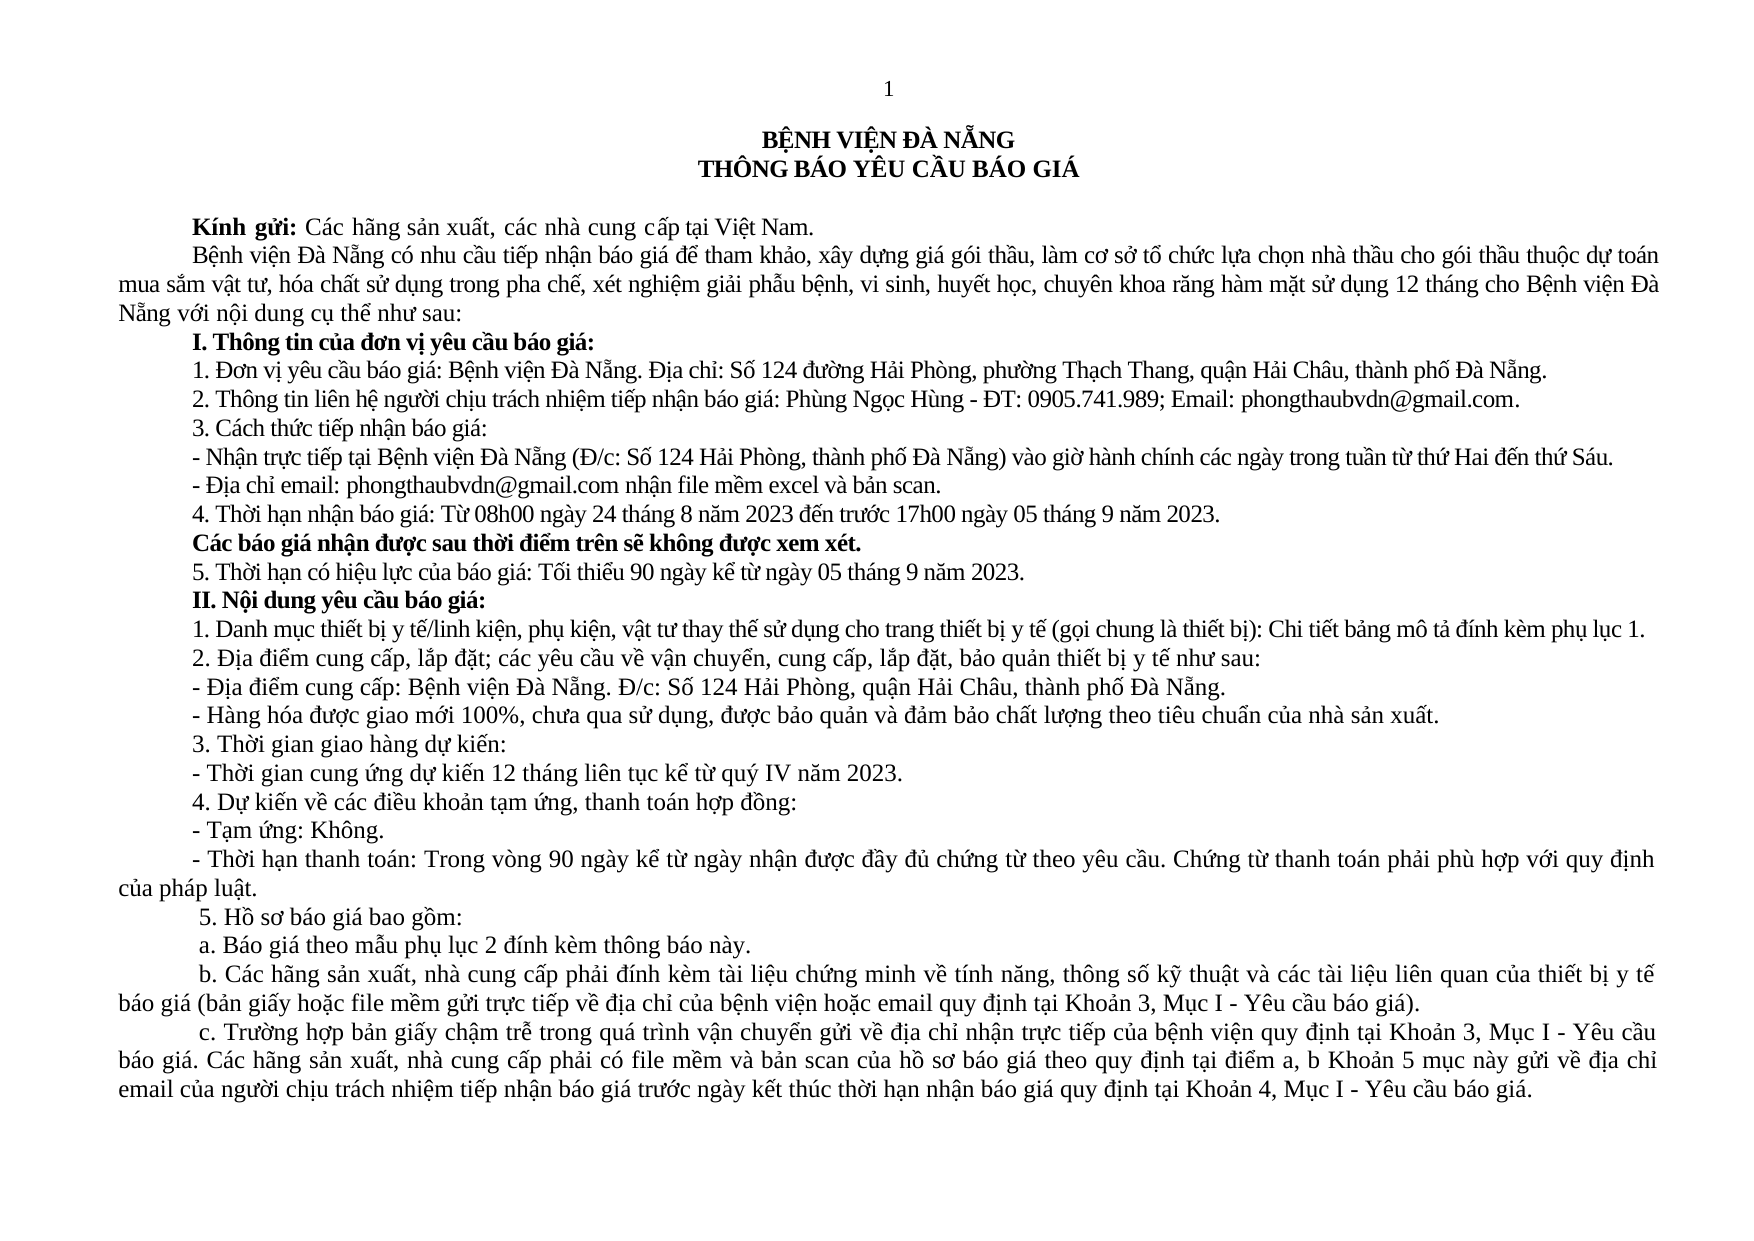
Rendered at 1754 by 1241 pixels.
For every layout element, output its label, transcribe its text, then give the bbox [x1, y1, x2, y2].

list 3. Thời gian giao hàng dự kiến: [118, 729, 1659, 758]
list - Tạm ứng: Không. [118, 815, 1659, 844]
text 4. Thời hạn nhận báo giá: Từ 08h00 ngày 24 tháng 8 năm 2023 đến trước 17h00 ngày 05 tháng 9 năm 2023. [118, 499, 1659, 528]
text 2. Địa điểm cung cấp, lắp đặt; các yêu cầu về vận chuyển, cung cấp, lắp đặt, bảo quản thiết bị y tế như sau: [118, 643, 1659, 672]
text THÔNG BÁO YÊU CẦU BÁO GIÁ [118, 154, 1659, 183]
list b. Các hãng sản xuất, nhà cung cấp phải đính kèm tài liệu chứng minh về tính năng, thông số kỹ thuật và các tài liệu liên quan của thiết bị y tế báo giá (bản giấy hoặc file mềm gửi trực tiếp về địa chỉ của bệnh viện hoặc email quy định tại Khoản 3, Mục I - Yêu cầu báo giá). [118, 959, 1659, 1017]
list - Hàng hóa được giao mới 100%, chưa qua sử dụng, được bảo quản và đảm bảo chất lượng theo tiêu chuẩn của nhà sản xuất. [118, 700, 1659, 729]
text Kính gửi: Các hãng sản xuất, các nhà cung cấp tại Việt Nam. [118, 212, 1659, 240]
text - Nhận trực tiếp tại Bệnh viện Đà Nẵng (Đ/c: Số 124 Hải Phòng, thành phố Đà Nẵng) vào giờ hành chính các ngày trong tuần từ thứ Hai đến thứ Sáu. [118, 442, 1659, 470]
list - Thời gian cung ứng dự kiến 12 tháng liên tục kể từ quý IV năm 2023. [118, 758, 1659, 787]
text 1. Đơn vị yêu cầu báo giá: Bệnh viện Đà Nẵng. Địa chỉ: Số 124 đường Hải Phòng, phường Thạch Thang, quận Hải Châu, thành phố Đà Nẵng. [118, 355, 1659, 384]
text 3. Cách thức tiếp nhận báo giá: [118, 413, 1659, 442]
text Bệnh viện Đà Nẵng có nhu cầu tiếp nhận báo giá để tham khảo, xây dựng giá gói thầu, làm cơ sở tổ chức lựa chọn nhà thầu cho gói thầu thuộc dự toán mua sắm vật tư, hóa chất sử dụng trong pha chế, xét nghiệm giải phẫu bệnh, vi sinh, huyết học, chuyên khoa răng hàm mặt sử dụng 12 tháng cho Bệnh viện Đà Nẵng với nội dung cụ thể như sau: [118, 240, 1659, 327]
text 2. Thông tin liên hệ người chịu trách nhiệm tiếp nhận báo giá: Phùng Ngọc Hùng - ĐT: 0905.741.989; Email: phongthaubvdn@gmail.com. [118, 384, 1659, 413]
text 5. Thời hạn có hiệu lực của báo giá: Tối thiểu 90 ngày kể từ ngày 05 tháng 9 năm 2023. [118, 557, 1659, 585]
text 1. Danh mục thiết bị y tế/linh kiện, phụ kiện, vật tư thay thế sử dụng cho trang thiết bị y tế (gọi chung là thiết bị): Chi tiết bảng mô tả đính kèm phụ lục 1. [118, 614, 1659, 643]
text I. Thông tin của đơn vị yêu cầu báo giá: [118, 327, 1659, 355]
text - Địa chỉ email: phongthaubvdn@gmail.com nhận file mềm excel và bản scan. [118, 470, 1659, 499]
list a. Báo giá theo mẫu phụ lục 2 đính kèm thông báo này. [118, 930, 1659, 959]
text Các báo giá nhận được sau thời điểm trên sẽ không được xem xét. [118, 528, 1659, 557]
list 5. Hồ sơ báo giá bao gồm: [118, 902, 1659, 930]
text - Địa điểm cung cấp: Bệnh viện Đà Nẵng. Đ/c: Số 124 Hải Phòng, quận Hải Châu, thành phố Đà Nẵng. [118, 672, 1659, 700]
text II. Nội dung yêu cầu báo giá: [118, 585, 1659, 614]
list c. Trường hợp bản giấy chậm trễ trong quá trình vận chuyển gửi về địa chỉ nhận trực tiếp của bệnh viện quy định tại Khoản 3, Mục I - Yêu cầu báo giá. Các hãng sản xuất, nhà cung cấp phải có file mềm và bản scan của hồ sơ báo giá theo quy định tại điểm a, b Khoản 5 mục này gửi về địa chỉ email của người chịu trách nhiệm tiếp nhận báo giá trước ngày kết thúc thời hạn nhận báo giá quy định tại Khoản 4, Mục I - Yêu cầu báo giá. [118, 1017, 1659, 1103]
text BỆNH VIỆN ĐÀ NẴNG [118, 125, 1659, 154]
list - Thời hạn thanh toán: Trong vòng 90 ngày kể từ ngày nhận được đầy đủ chứng từ theo yêu cầu. Chứng từ thanh toán phải phù hợp với quy định của pháp luật. [118, 844, 1659, 902]
list 4. Dự kiến về các điều khoản tạm ứng, thanh toán hợp đồng: [118, 787, 1659, 815]
